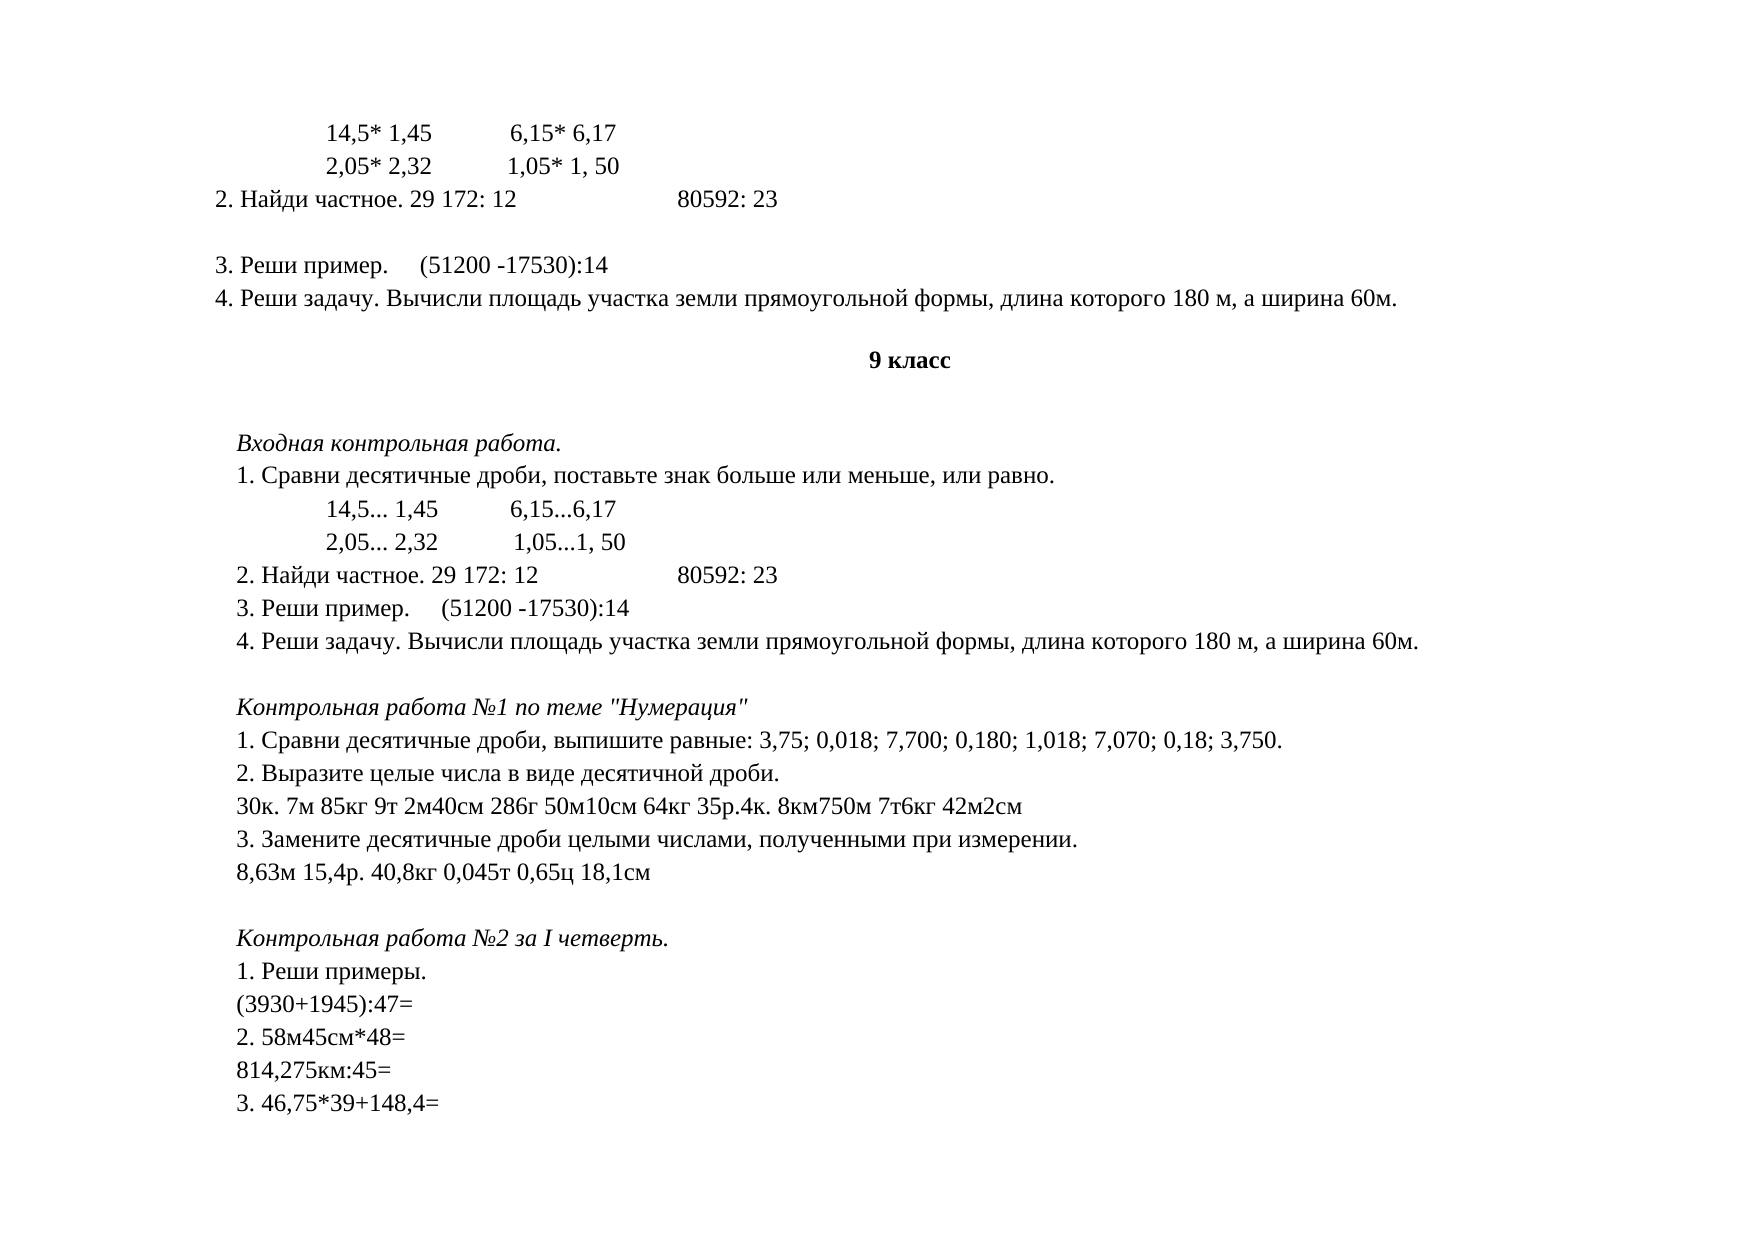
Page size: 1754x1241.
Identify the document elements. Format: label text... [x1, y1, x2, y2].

text 2,05* 2,32 1,05* 1, 50 [177, 151, 1665, 180]
text 14,5* 1,45 6,15* 6,17 [177, 118, 1665, 147]
text 8,63м 15,4р. 40,8кг 0,045т 0,65ц 18,1см [177, 857, 1665, 886]
text 2. Найди частное. 29 172: 12 80592: 23 [177, 560, 1665, 588]
text 3. Реши пример. (51200 -17530):14 [177, 250, 1665, 279]
text 9 класс [179, 345, 1640, 374]
text 2,05... 2,32 1,05...1, 50 [177, 527, 1665, 555]
text 814,275км:45= [177, 1055, 1665, 1084]
text 2. Выразите целые числа в виде десятичной дроби. [177, 758, 1665, 787]
text 3. Реши пример. (51200 -17530):14 [177, 593, 1665, 621]
text 4. Реши задачу. Вычисли площадь участка земли прямоугольной формы, длина которого , а ширина 60м. [177, 626, 1665, 654]
text 1. Сравни десятичные дроби, поставьте знак больше или меньше, или равно. [177, 461, 1665, 489]
text (3930+1945):47= [177, 989, 1665, 1018]
text Контрольная работа №2 за I четверть. [177, 923, 1665, 952]
text Контрольная работа №1 по теме "Нумерация" [177, 692, 1665, 721]
text Входная контрольная работа. [177, 428, 1665, 456]
text 1. Сравни десятичные дроби, выпишите равные: 3,75; 0,018; 7,700; 0,180; 1,018; 7,070; 0,18; 3,750. [177, 725, 1665, 753]
text 14,5... 1,45 6,15...6,17 [177, 494, 1665, 522]
text 3. Замените десятичные дроби целыми числами, полученными при измерении. [177, 824, 1665, 853]
text 30к. 7м 85кг 9т 2м40см 286г 50м10см 64кг 35р.4к. 8км750м 7т6кг 42м2см [177, 791, 1665, 819]
text 1. Реши примеры. [177, 956, 1665, 985]
text 4. Реши задачу. Вычисли площадь участка земли прямоугольной формы, длина которого , а ширина 60м. [177, 283, 1665, 312]
text 2. 58м45см*48= [177, 1022, 1665, 1051]
text 2. Найди частное. 29 172: 12 80592: 23 [177, 184, 1665, 213]
text 3. 46,75*39+148,4= [177, 1088, 1665, 1117]
